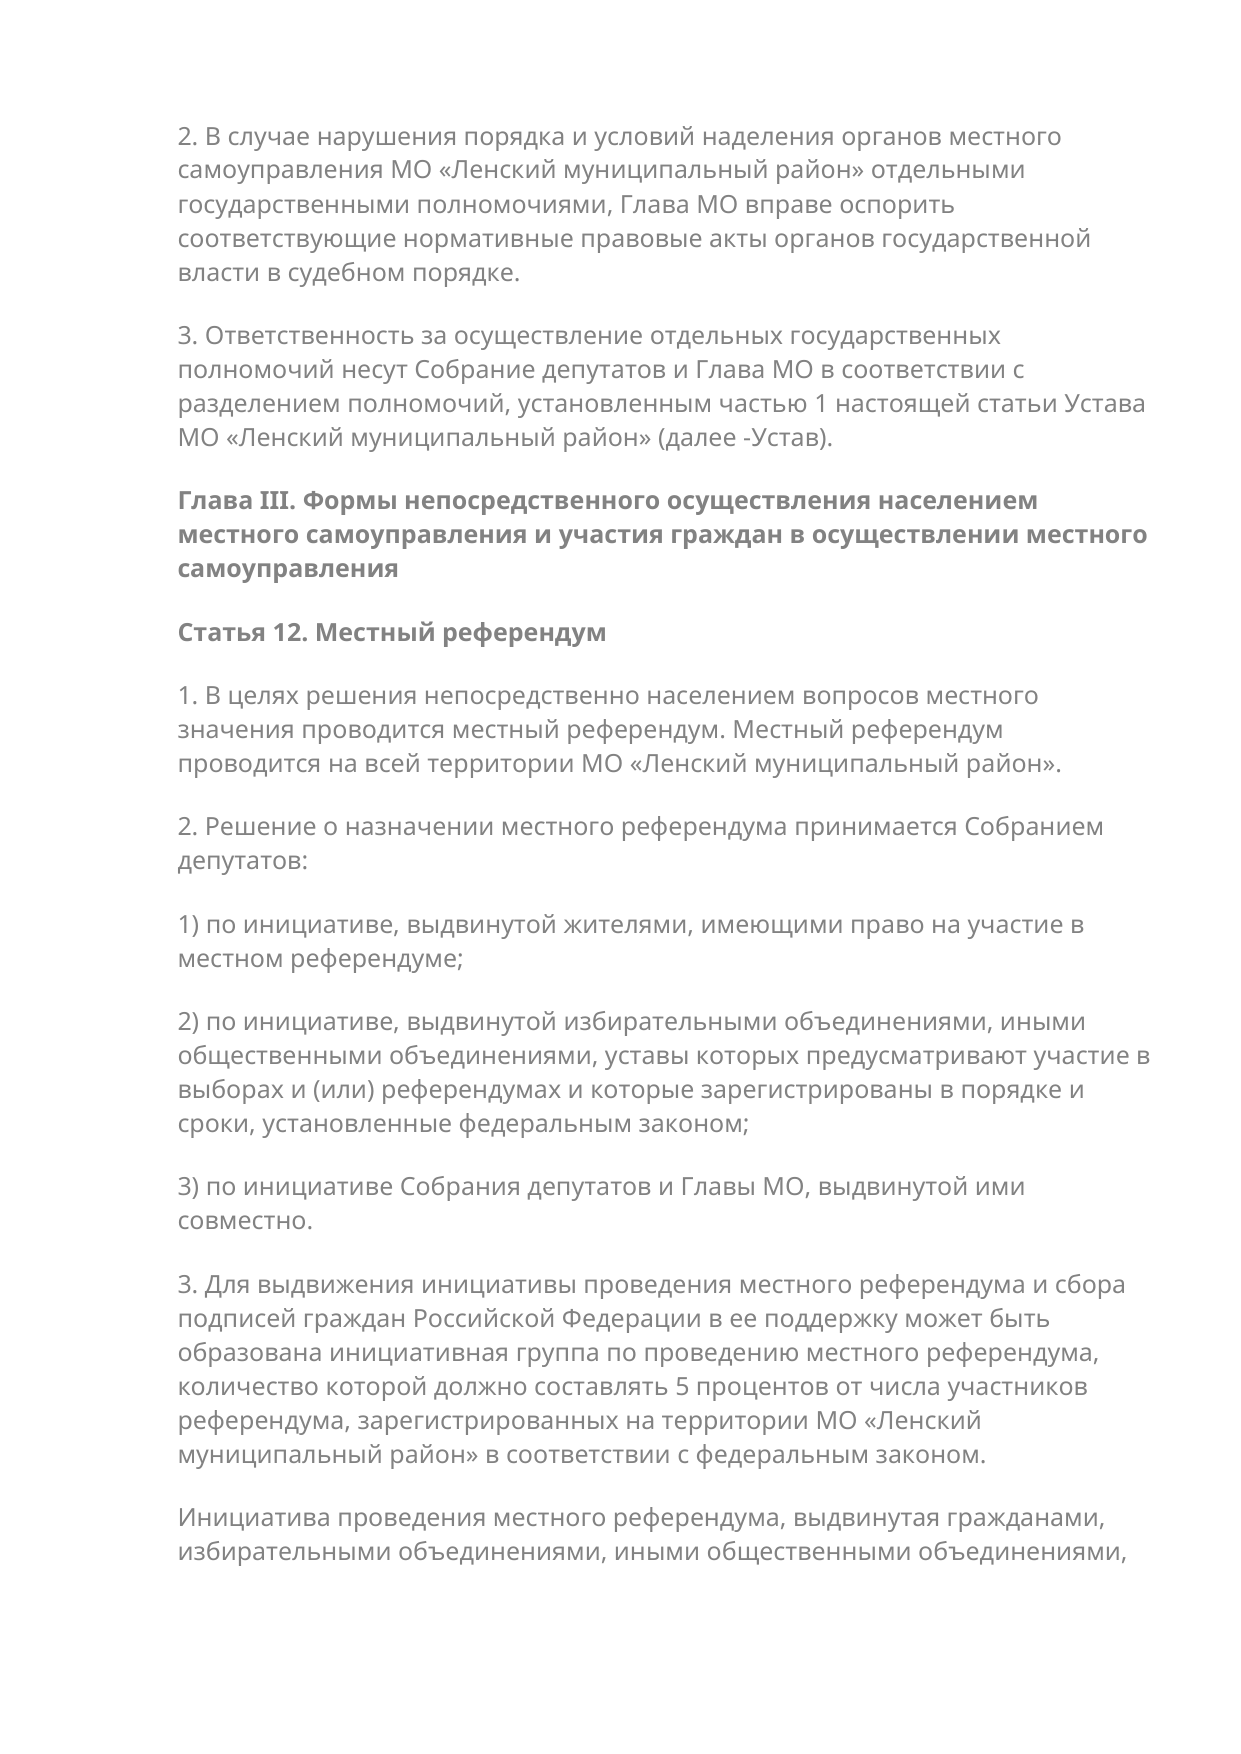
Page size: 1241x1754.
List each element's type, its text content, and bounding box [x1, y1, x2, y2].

text 2. Решение о назначении местного референдума принимается Собранием депутатов: [177, 809, 1152, 877]
text 1) по инициативе, выдвинутой жителями, имеющими право на участие в местном референдуме; [177, 906, 1152, 974]
text 3) по инициативе Собрания депутатов и Главы МО, выдвинутой ими совместно. [177, 1169, 1152, 1237]
text 2) по инициативе, выдвинутой избирательными объединениями, иными общественными объединениями, уставы которых предусматривают участие в выборах и (или) референдумах и которые зарегистрированы в порядке и сроки, установленные федеральным законом; [177, 1003, 1152, 1140]
text 2. В случае нарушения порядка и условий наделения органов местного самоуправления МО «Ленский муниципальный район» отдельными государственными полномочиями, Глава МО вправе оспорить соответствующие нормативные правовые акты органов государственной власти в судебном порядке. [177, 118, 1152, 288]
text 3. Для выдвижения инициативы проведения местного референдума и сбора подписей граждан Российской Федерации в ее поддержку может быть образована инициативная группа по проведению местного референдума, количество которой должно составлять 5 процентов от числа участников референдума, зарегистрированных на территории МО «Ленский муниципальный район» в соответствии с федеральным законом. [177, 1266, 1152, 1471]
text Статья 12. Местный референдум [177, 614, 1152, 648]
text Глава III. Формы непосредственного осуществления населением местного самоуправления и участия граждан в осуществлении местного самоуправления [177, 483, 1152, 585]
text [177, 1500, 1152, 1568]
text 3. Ответственность за осуществление отдельных государственных полномочий несут Собрание депутатов и Глава МО в соответствии с разделением полномочий, установленным частью 1 настоящей статьи Устава МО «Ленский муниципальный район» (далее -Устав). [177, 318, 1152, 454]
text 1. В целях решения непосредственно населением вопросов местного значения проводится местный референдум. Местный референдум проводится на всей территории МО «Ленский муниципальный район». [177, 678, 1152, 780]
